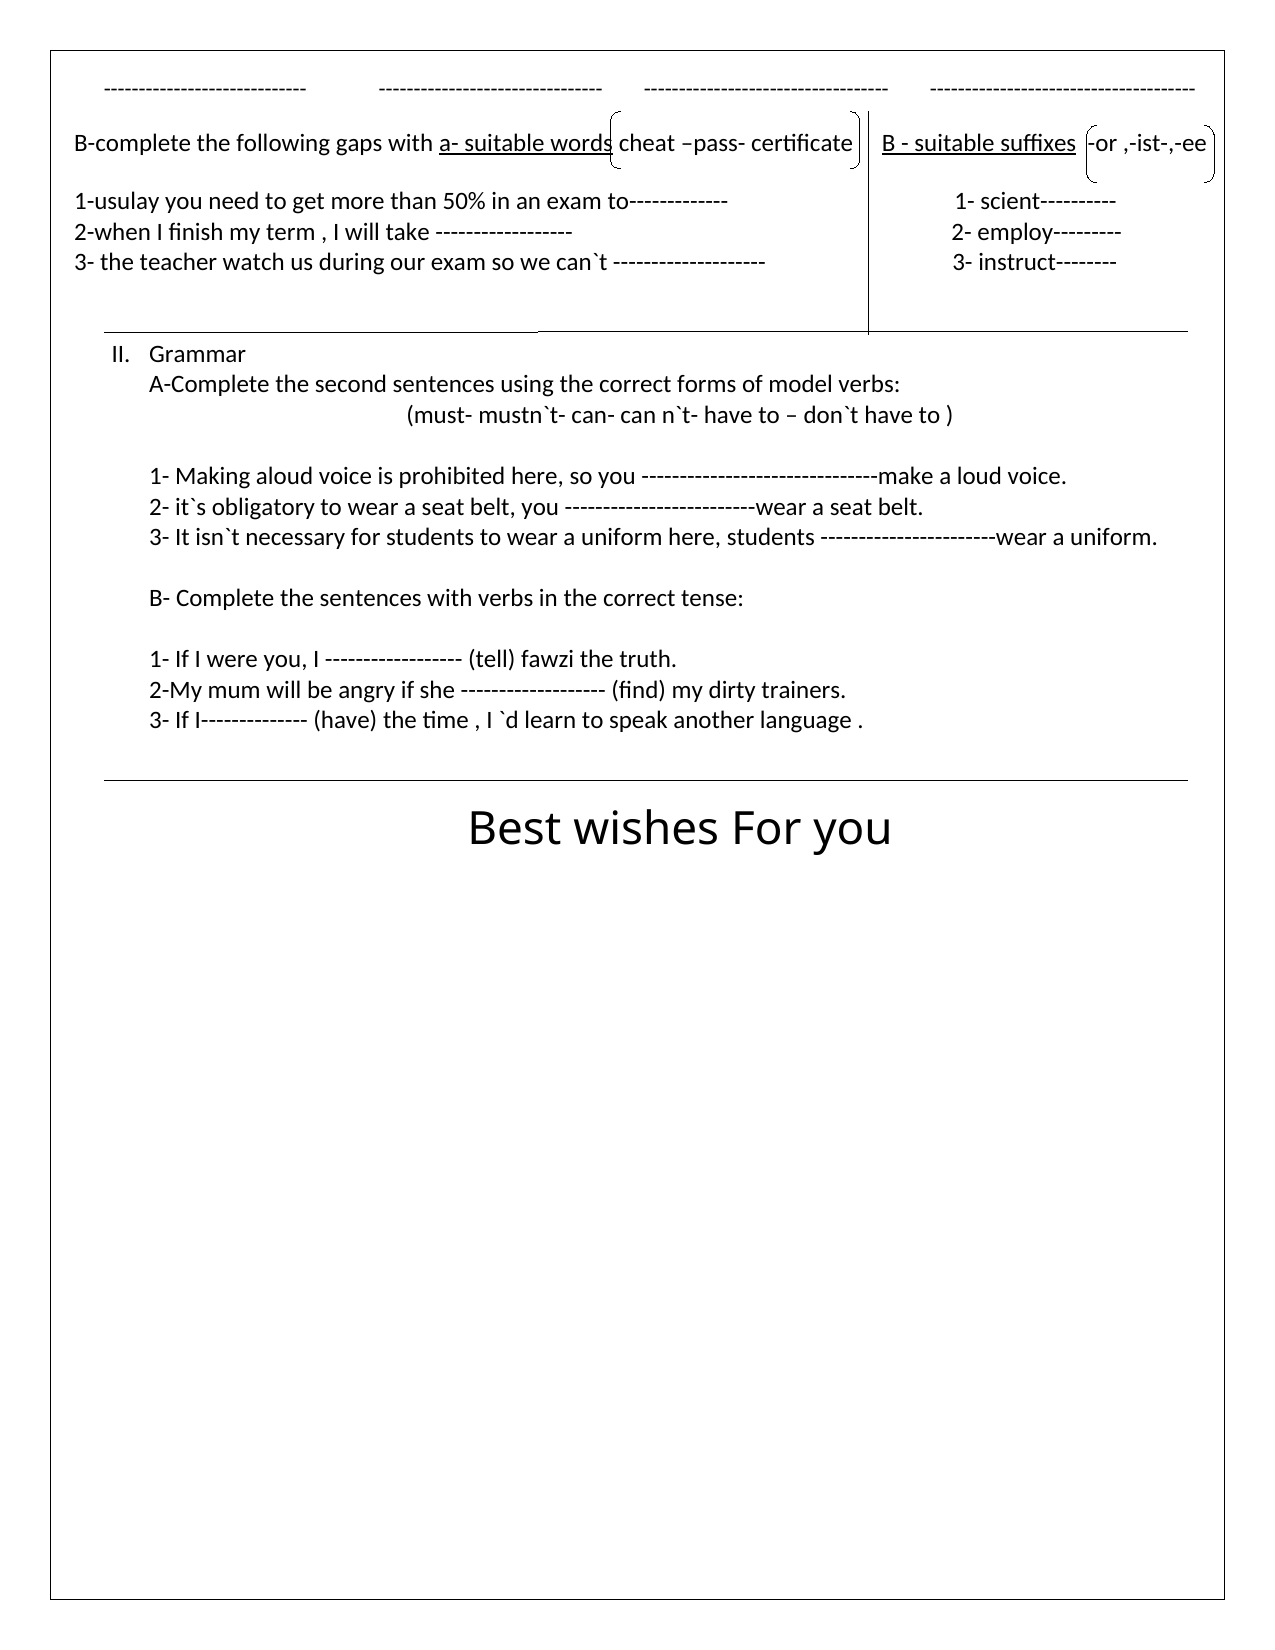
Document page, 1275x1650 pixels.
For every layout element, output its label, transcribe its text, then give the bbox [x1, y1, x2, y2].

text 3- the teacher watch us during our exam so we can`t -------------------- 3- instruct-------- [74, 246, 868, 277]
text 2-when I finish my term , I will take ------------------ 2- employ--------- [74, 216, 868, 246]
text B-complete the following gaps with a- suitable words cheat –pass- certificate B - suitable suffixes -or ,-ist-,-ee [74, 127, 610, 157]
text 1- If I were you, I ------------------ (tell) fawzi the truth. [149, 643, 1211, 674]
text B- Complete the sentences with verbs in the correct tense: [149, 582, 1211, 613]
text 3- the teacher watch us during our exam so we can`t -------------------- 3- instruct-------- [869, 246, 1211, 277]
text 2-when I finish my term , I will take ------------------ 2- employ--------- [869, 216, 1211, 246]
text 1-usulay you need to get more than 50% in an exam to------------- 1- scient---------- [869, 185, 1211, 216]
text A-Complete the second sentences using the correct forms of model verbs: [149, 368, 1211, 399]
list Grammar [111, 338, 1211, 368]
text 2- it`s obligatory to wear a seat belt, you -------------------------wear a seat belt. [149, 491, 1211, 521]
text 1- Making aloud voice is prohibited here, so you -------------------------------make a loud voice. [149, 460, 1211, 491]
text (must- mustn`t- can- can n`t- have to – don`t have to ) [149, 399, 1211, 429]
text 3- It isn`t necessary for students to wear a uniform here, students -----------------------wear a uniform. [149, 521, 1211, 552]
text ----------------------------- -------------------------------- ----------------------------------- -------------------------------------- [74, 74, 1211, 102]
text 1-usulay you need to get more than 50% in an exam to------------- 1- scient---------- [74, 185, 868, 216]
text 2-My mum will be angry if she ------------------- (find) my dirty trainers. [149, 674, 1211, 704]
text B-complete the following gaps with a- suitable words cheat –pass- certificate B - suitable suffixes -or ,-ist-,-ee [869, 127, 1211, 157]
text 3- If I-------------- (have) the time , I `d learn to speak another language . [149, 704, 1211, 735]
text B-complete the following gaps with a- suitable words cheat –pass- certificate B - suitable suffixes -or ,-ist-,-ee [611, 127, 859, 157]
text Best wishes For you [149, 796, 1211, 858]
